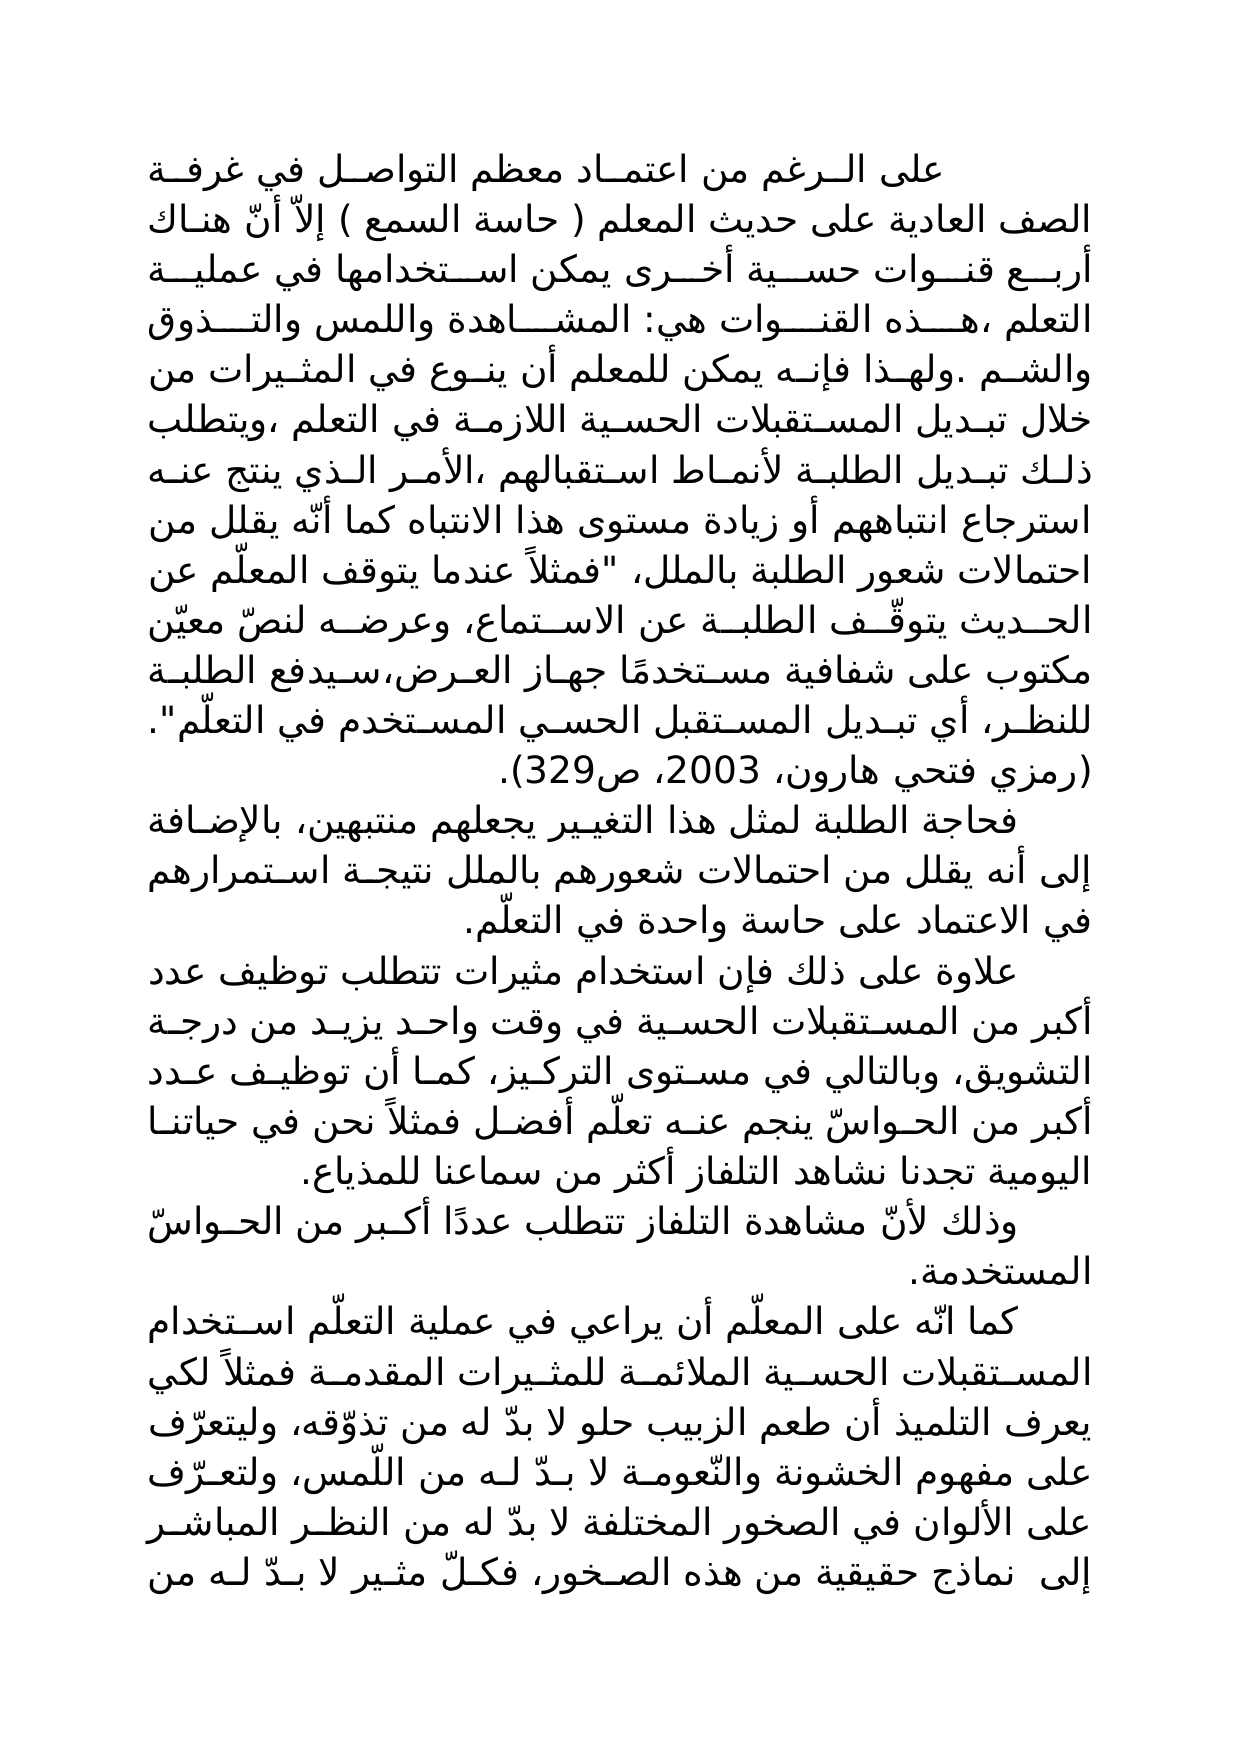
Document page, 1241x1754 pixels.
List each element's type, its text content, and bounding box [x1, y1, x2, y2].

text على الرغم من اعتماد معظم التواصل في غرفة الصف العادية على حديث المعلم ( حاسة السمع ) إلاّ أنّ هناك أربع قنوات حسية أخرى يمكن استخدامها في عملية التعلم ،هذه القنوات هي: المشاهدة واللمس والتذوق والشم .ولهذا فإنه يمكن للمعلم أن ينوع في المثيرات من خلال تبديل المستقبلات الحسية اللازمة في التعلم ،ويتطلب ذلك تبديل الطلبة لأنماط استقبالهم ،الأمر الذي ينتج عنه استرجاع انتباههم أو زيادة مستوى هذا الانتباه كما أنّه يقلل من احتمالات شعور الطلبة بالملل، "فمثلاً عندما يتوقف المعلّم عن الحديث يتوقّف الطلبة عن الاستماع، وعرضه لنصّ معيّن مكتوب على شفافية مستخدمًا جهاز العرض،سيدفع الطلبة للنظر، أي تبديل المستقبل الحسي المستخدم في التعلّم".(رمزي فتحي هارون، 2003، ص329). [148, 148, 1093, 792]
text وذلك لأنّ مشاهدة التلفاز تتطلب عددًا أكبر من الحواسّ المستخدمة. [148, 1200, 1093, 1293]
text علاوة على ذلك فإن استخدام مثيرات تتطلب توظيف عدد أكبر من المستقبلات الحسية في وقت واحد يزيد من درجة التشويق، وبالتالي في مستوى التركيز، كما أن توظيف عدد أكبر من الحواسّ ينجم عنه تعلّم أفضل فمثلاً نحن في حياتنا اليومية تجدنا نشاهد التلفاز أكثر من سماعنا للمذياع. [148, 949, 1093, 1193]
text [148, 1300, 1093, 1594]
text فحاجة الطلبة لمثل هذا التغيير يجعلهم منتبهين، بالإضافة إلى أنه يقلل من احتمالات شعورهم بالملل نتيجة استمرارهم في الاعتماد على حاسة واحدة في التعلّم. [148, 799, 1093, 943]
